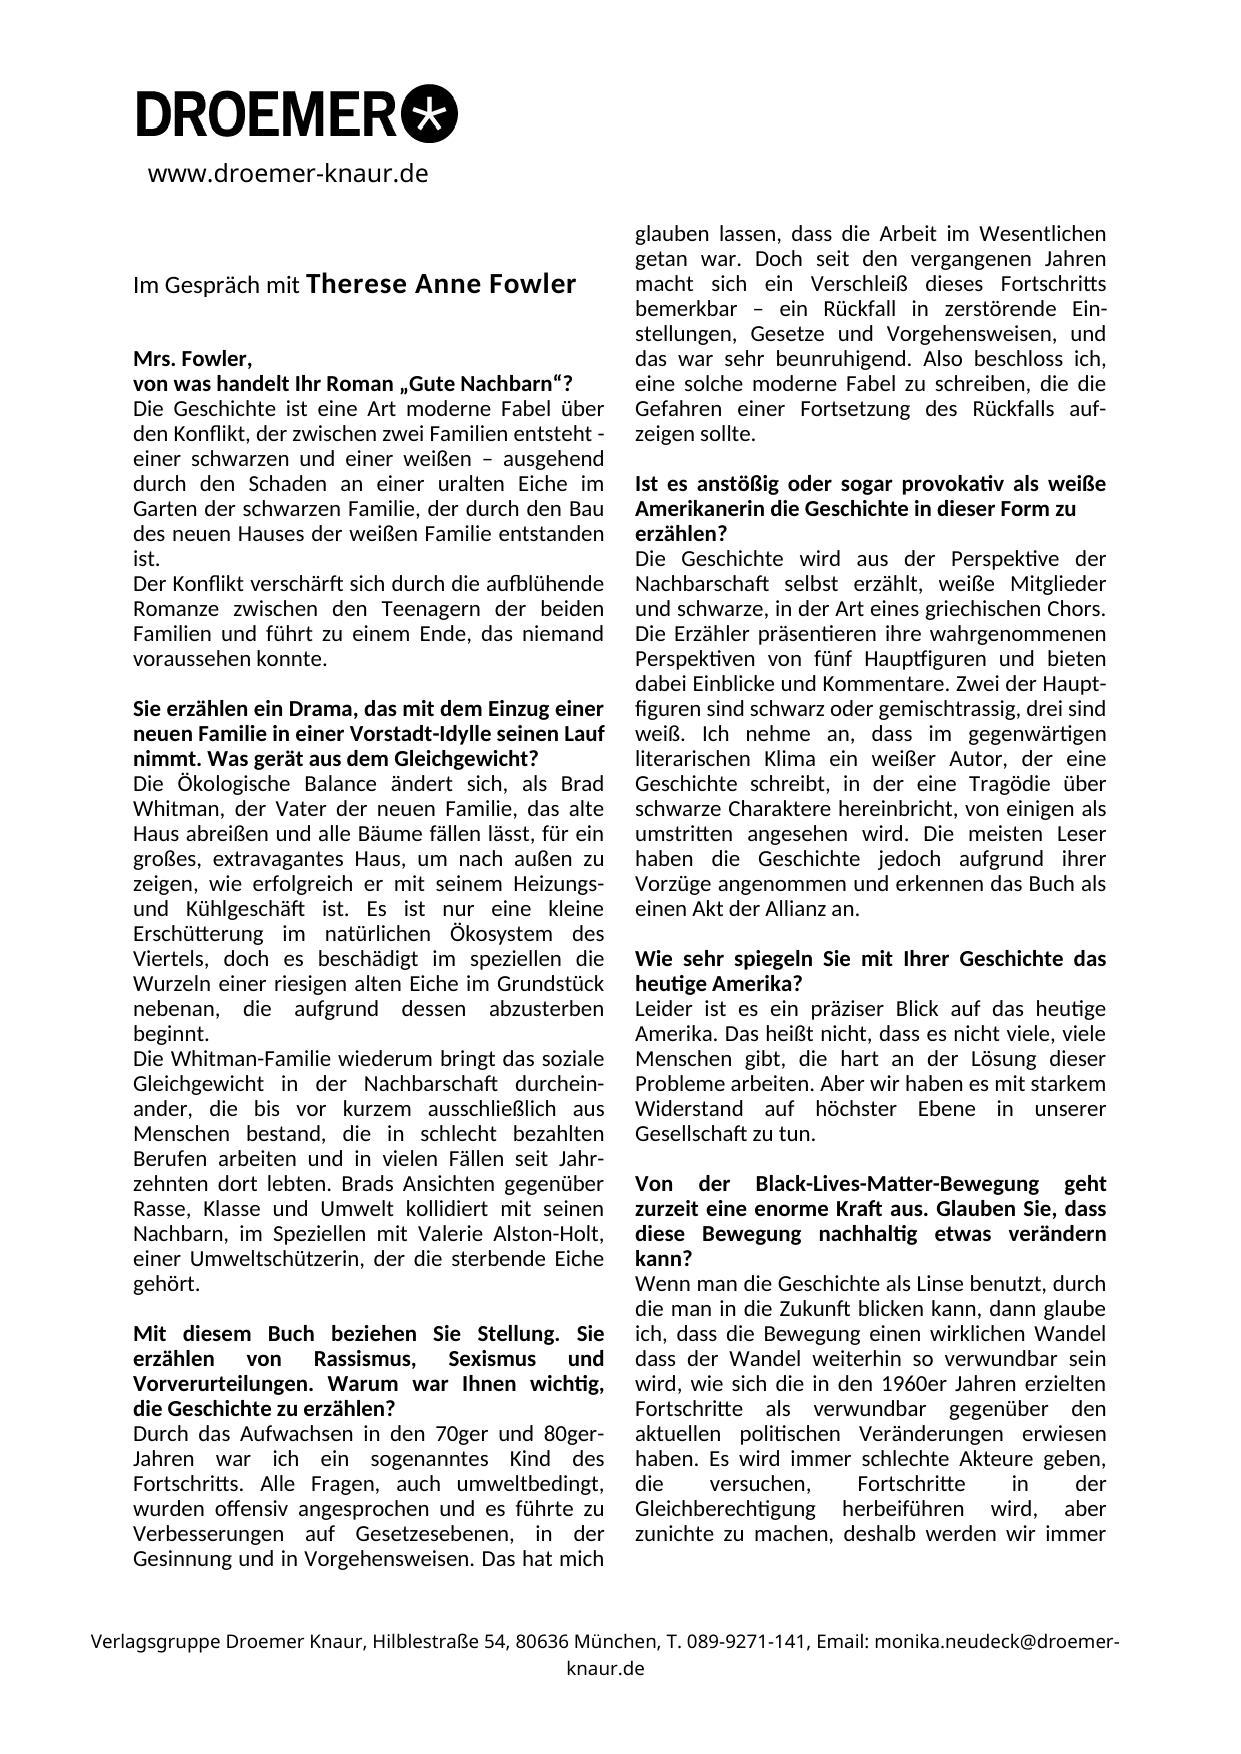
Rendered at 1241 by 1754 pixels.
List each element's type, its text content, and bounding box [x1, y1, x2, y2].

text Ist es anstößig oder sogar provokativ als weiße Amerikanerin die Geschichte in dieser Form zu [635, 472, 1107, 522]
text Wie sehr spiegeln Sie mit Ihrer Geschichte das heutige Amerika? [635, 947, 1107, 997]
text Der Konflikt verschärft sich durch die aufblühende Romanze zwischen den Teenagern der beiden Familien und führt zu einem Ende, das niemand voraussehen konnte. [133, 571, 605, 671]
text erzählen? [635, 522, 1107, 547]
text Von der Black-Lives-Matter-Bewegung geht zurzeit eine enorme Kraft aus. Glauben Sie, dass diese Bewegung nachhaltig etwas verändern kann? [635, 1172, 1107, 1272]
text Die Whitman-Familie wiederum bringt das soziale Gleichgewicht in der Nachbarschaft durchein-ander, die bis vor kurzem ausschließlich aus Menschen bestand, die in schlecht bezahlten Berufen arbeiten und in vielen Fällen seit Jahr-zehnten dort lebten. Brads Ansichten gegenüber Rasse, Klasse und Umwelt kollidiert mit seinen Nachbarn, im Speziellen mit Valerie Alston-Holt, einer Umweltschützerin, der die sterbende Eiche gehört. [133, 1046, 605, 1296]
text Die Geschichte wird aus der Perspektive der Nachbarschaft selbst erzählt, weiße Mitglieder und schwarze, in der Art eines griechischen Chors. Die Erzähler präsentieren ihre wahrgenommenen Perspektiven von fünf Hauptfiguren und bieten dabei Einblicke und Kommentare. Zwei der Haupt-figuren sind schwarz oder gemischtrassig, drei sind weiß. Ich nehme an, dass im gegenwärtigen literarischen Klima ein weißer Autor, der eine Geschichte schreibt, in der eine Tragödie über schwarze Charaktere hereinbricht, von einigen als umstritten angesehen wird. Die meisten Leser haben die Geschichte jedoch aufgrund ihrer Vorzüge angenommen und erkennen das Buch als einen Akt der Allianz an. [635, 547, 1107, 922]
text Durch das Aufwachsen in den 70ger und 80ger-Jahren war ich ein sogenanntes Kind des Fortschritts. Alle Fragen, auch umweltbedingt, wurden offensiv angesprochen und es führte zu Verbesserungen auf Gesetzesebenen, in der Gesinnung und in Vorgehensweisen. Das hat mich glauben lassen, dass die Arbeit im Wesentlichen getan war. Doch seit den vergangenen Jahren macht sich ein Verschleiß dieses Fortschritts bemerkbar – ein Rückfall in zerstörende Ein-stellungen, Gesetze und Vorgehensweisen, und das war sehr beunruhigend. Also beschloss ich, eine solche moderne Fabel zu schreiben, die die Gefahren einer Fortsetzung des Rückfalls auf-zeigen sollte. [133, 1421, 605, 1571]
text Mit diesem Buch beziehen Sie Stellung. Sie erzählen von Rassismus, Sexismus und Vorverurteilungen. Warum war Ihnen wichtig, die Geschichte zu erzählen? [133, 1321, 605, 1421]
text von was handelt Ihr Roman „Gute Nachbarn“? [133, 371, 605, 396]
text Sie erzählen ein Drama, das mit dem Einzug einer neuen Familie in einer Vorstadt-Idylle seinen Lauf nimmt. Was gerät aus dem Gleichgewicht? [133, 696, 605, 771]
text Im Gespräch mit Therese Anne Fowler [133, 265, 605, 300]
text Die Geschichte ist eine Art moderne Fabel über den Konflikt, der zwischen zwei Familien entsteht - einer schwarzen und einer weißen – ausgehend durch den Schaden an einer uralten Eiche im Garten der schwarzen Familie, der durch den Bau des neuen Hauses der weißen Familie entstanden ist. [133, 396, 605, 571]
picture [118, 71, 471, 156]
text Durch das Aufwachsen in den 70ger und 80ger-Jahren war ich ein sogenanntes Kind des Fortschritts. Alle Fragen, auch umweltbedingt, wurden offensiv angesprochen und es führte zu Verbesserungen auf Gesetzesebenen, in der Gesinnung und in Vorgehensweisen. Das hat mich glauben lassen, dass die Arbeit im Wesentlichen getan war. Doch seit den vergangenen Jahren macht sich ein Verschleiß dieses Fortschritts bemerkbar – ein Rückfall in zerstörende Ein-stellungen, Gesetze und Vorgehensweisen, und das war sehr beunruhigend. Also beschloss ich, eine solche moderne Fabel zu schreiben, die die Gefahren einer Fortsetzung des Rückfalls auf-zeigen sollte. [635, 222, 1107, 447]
text Mrs. Fowler, [133, 346, 605, 371]
text Leider ist es ein präziser Blick auf das heutige Amerika. Das heißt nicht, dass es nicht viele, viele Menschen gibt, die hart an der Lösung dieser Probleme arbeiten. Aber wir haben es mit starkem Widerstand auf höchster Ebene in unserer Gesellschaft zu tun. [635, 997, 1107, 1147]
text Die Ökologische Balance ändert sich, als Brad Whitman, der Vater der neuen Familie, das alte Haus abreißen und alle Bäume fällen lässt, für ein großes, extravagantes Haus, um nach außen zu zeigen, wie erfolgreich er mit seinem Heizungs- und Kühlgeschäft ist. Es ist nur eine kleine Erschütterung im natürlichen Ökosystem des Viertels, doch es beschädigt im speziellen die Wurzeln einer riesigen alten Eiche im Grundstück nebenan, die aufgrund dessen abzusterben beginnt. [133, 771, 605, 1046]
